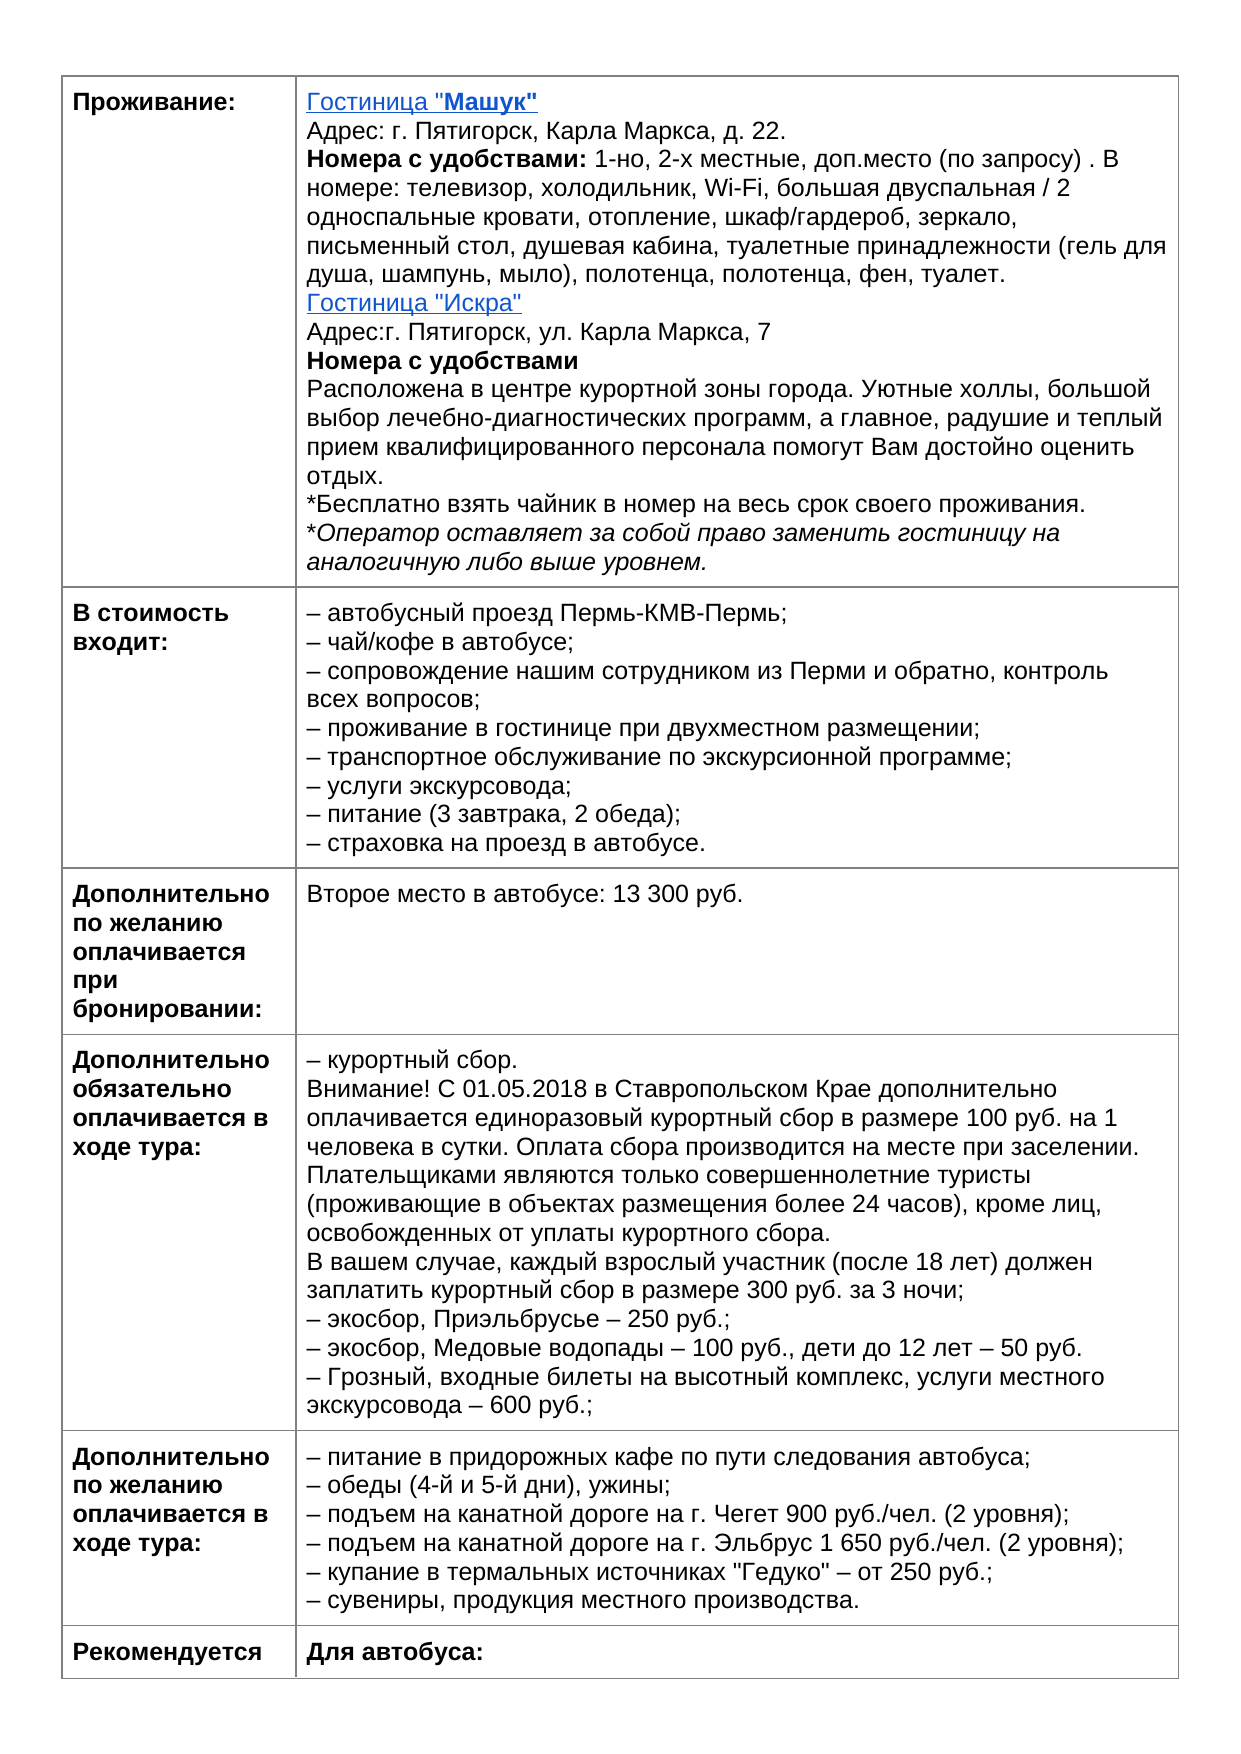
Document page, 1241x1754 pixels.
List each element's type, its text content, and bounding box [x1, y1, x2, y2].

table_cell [297, 1626, 1178, 1677]
table_cell – курортный сбор. Внимание! С 01.05.2018 в Ставропольском Крае дополнительно оплачивается единоразовый курортный сбор в размере 100 руб. на 1 человека в сутки. Оплата сбора производится на месте при заселении. Плательщиками являются только совершеннолетние туристы (проживающие в объектах размещения более 24 часов), кроме лиц, освобожденных от уплаты курортного сбора. В вашем случае, каждый взрослый участник (после 18 лет) должен заплатить курортный сбор в размере 300 руб. за 3 ночи; – экосбор, Приэльбрусье – 250 руб.; – экосбор, Медовые водопады – 100 руб., дети до 12 лет – 50 руб. – Грозный, входные билеты на высотный комплекс, услуги местного экскурсовода – 600 руб.; [297, 1035, 1178, 1429]
table_cell В стоимость входит: [63, 588, 295, 867]
table_cell – питание в придорожных кафе по пути следования автобуса; – обеды (4-й и 5-й дни), ужины; – подъем на канатной дороге на г. Чегет 900 руб./чел. (2 уровня); – подъем на канатной дороге на г. Эльбрус 1 650 руб./чел. (2 уровня); – купание в термальных источниках "Гедуко" – от 250 руб.; – сувениры, продукция местного производства. [297, 1431, 1178, 1624]
table_cell Дополнительно по желанию оплачивается в ходе тура: [63, 1431, 295, 1624]
table_cell Второе место в автобусе: 13 300 руб. [297, 869, 1178, 1033]
table_cell – автобусный проезд Пермь-КМВ-Пермь; – чай/кофе в автобусе; – сопровождение нашим сотрудником из Перми и обратно, контроль всех вопросов; – проживание в гостинице при двухместном размещении; – транспортное обслуживание по экскурсионной программе; – услуги экскурсовода; – питание (3 завтрака, 2 обеда); – страховка на проезд в автобусе. [297, 588, 1178, 867]
table_cell Дополнительно по желанию оплачивается при бронировании: [63, 869, 295, 1033]
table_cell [63, 1626, 295, 1677]
table_cell Гостиница "Машук" Адрес: г. Пятигорск, Карла Маркса, д. 22. Номера с удобствами: 1-но, 2-х местные, доп.место (по запросу) . В номере: телевизор, холодильник, Wi-Fi, большая двуспальная / 2 односпальные кровати, отопление, шкаф/гардероб, зеркало, письменный стол, душевая кабина, туалетные принадлежности (гель для душа, шампунь, мыло), полотенца, полотенца, фен, туалет. Гостиница "Искра" Адрес:г. Пятигорск, ул. Карла Маркса, 7 Номера с удобствами Расположена в центре курортной зоны города. Уютные холлы, большой выбор лечебно-диагностических программ, а главное, радушие и теплый прием квалифицированного персонала помогут Вам достойно оценить отдых. *Бесплатно взять чайник в номер на весь срок своего проживания. *Оператор оставляет за собой право заменить гостиницу на аналогичную либо выше уровнем. [297, 77, 1178, 586]
table_cell Проживание: [63, 77, 295, 586]
table_cell Дополнительно обязательно оплачивается в ходе тура: [63, 1035, 295, 1429]
